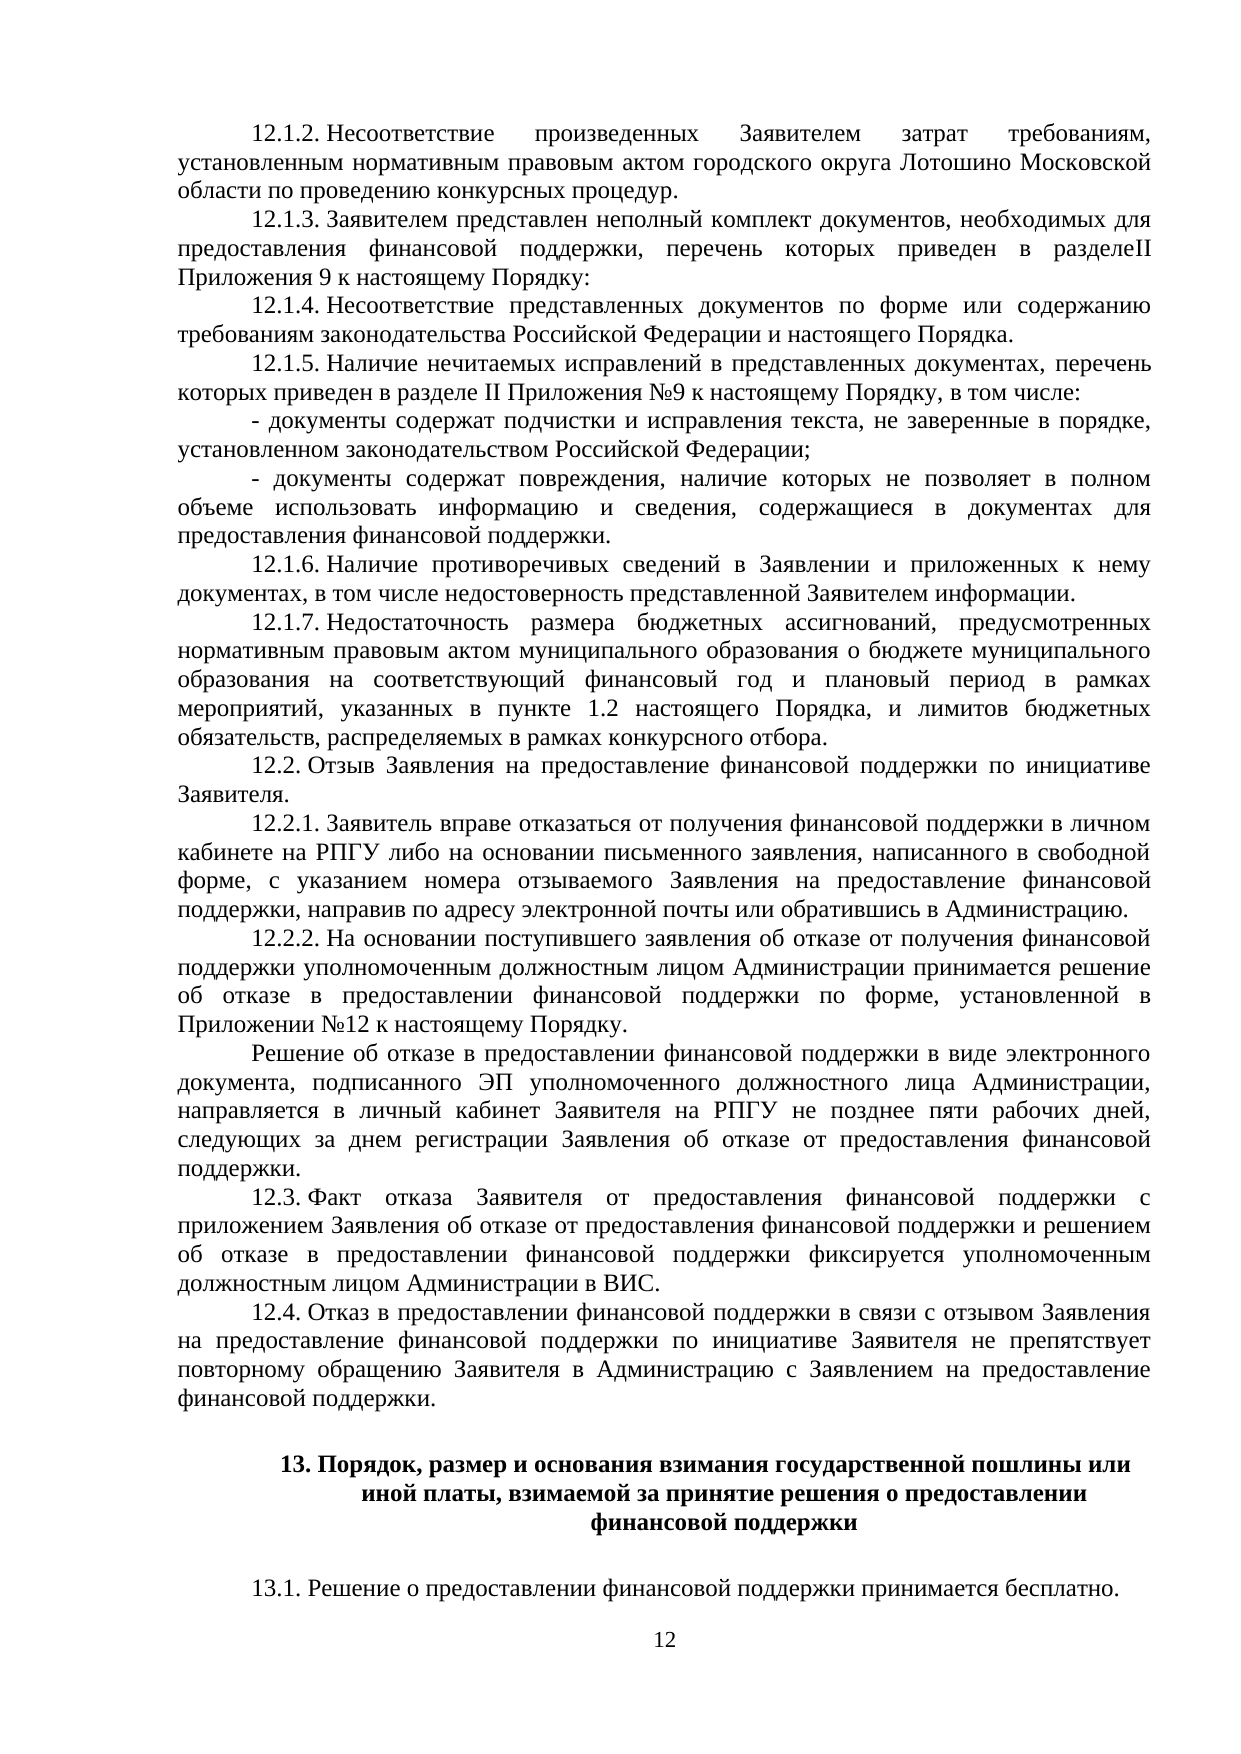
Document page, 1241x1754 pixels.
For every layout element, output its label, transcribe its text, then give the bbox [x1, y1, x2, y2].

text 12.1.7. Недостаточность размера бюджетных ассигнований, предусмотренных нормативным правовым актом муниципального образования о бюджете муниципального образования на соответствующий финансовый год и плановый период в рамках мероприятий, указанных в пункте 1.2 настоящего Порядка, и лимитов бюджетных обязательств, распределяемых в рамках конкурсного отбора. [177, 607, 1152, 751]
text 12.1.2. Несоответствие произведенных Заявителем затрат требованиям, установленным нормативным правовым актом городского округа Лотошино Московской области по проведению конкурсных процедур. [177, 118, 1152, 204]
text 12.1.4. Несоответствие представленных документов по форме или содержанию требованиям законодательства Российской Федерации и настоящего Порядка. [177, 291, 1152, 348]
text 12.2.1. Заявитель вправе отказаться от получения финансовой поддержки в личном кабинете на РПГУ либо на основании письменного заявления, написанного в свободной форме, с указанием номера отзываемого Заявления на предоставление финансовой поддержки, направив по адресу электронной почты или обратившись в Администрацию. [177, 808, 1152, 923]
text - документы содержат подчистки и исправления текста, не заверенные в порядке, установленном законодательством Российской Федерации; [177, 406, 1152, 463]
text 12.2. Отзыв Заявления на предоставление финансовой поддержки по инициативе Заявителя. [177, 751, 1152, 808]
list Порядок, размер и основания взимания государственной пошлины или иной платы, взимаемой за принятие решения о предоставлении финансовой поддержки [259, 1449, 1152, 1536]
text 12.3. Факт отказа Заявителя от предоставления финансовой поддержки с приложением Заявления об отказе от предоставления финансовой поддержки и решением об отказе в предоставлении финансовой поддержки фиксируется уполномоченным должностным лицом Администрации в ВИС. [177, 1182, 1152, 1297]
text 12.1.3. Заявителем представлен неполный комплект документов, необходимых для предоставления финансовой поддержки, перечень которых приведен в разделеII Приложения 9 к настоящему Порядку: [177, 204, 1152, 291]
text 13.1. Решение о предоставлении финансовой поддержки принимается бесплатно. [307, 1573, 1152, 1602]
text 12.1.5. Наличие нечитаемых исправлений в представленных документах, перечень которых приведен в разделе II Приложения №9 к настоящему Порядку, в том числе: [177, 348, 1152, 406]
text 12.2.2. На основании поступившего заявления об отказе от получения финансовой поддержки уполномоченным должностным лицом Администрации принимается решение об отказе в предоставлении финансовой поддержки по форме, установленной в Приложении №12 к настоящему Порядку. [177, 923, 1152, 1038]
text - документы содержат повреждения, наличие которых не позволяет в полном объеме использовать информацию и сведения, содержащиеся в документах для предоставления финансовой поддержки. [177, 463, 1152, 549]
text 12.1.6. Наличие противоречивых сведений в Заявлении и приложенных к нему документах, в том числе недостоверность представленной Заявителем информации. [177, 549, 1152, 607]
text 12.4. Отказ в предоставлении финансовой поддержки в связи с отзывом Заявления на предоставление финансовой поддержки по инициативе Заявителя не препятствует повторному обращению Заявителя в Администрацию с Заявлением на предоставление финансовой поддержки. [177, 1297, 1152, 1412]
text Решение об отказе в предоставлении финансовой поддержки в виде электронного документа, подписанного ЭП уполномоченного должностного лица Администрации, направляется в личный кабинет Заявителя на РПГУ не позднее пяти рабочих дней, следующих за днем регистрации Заявления об отказе от предоставления финансовой поддержки. [177, 1038, 1152, 1182]
